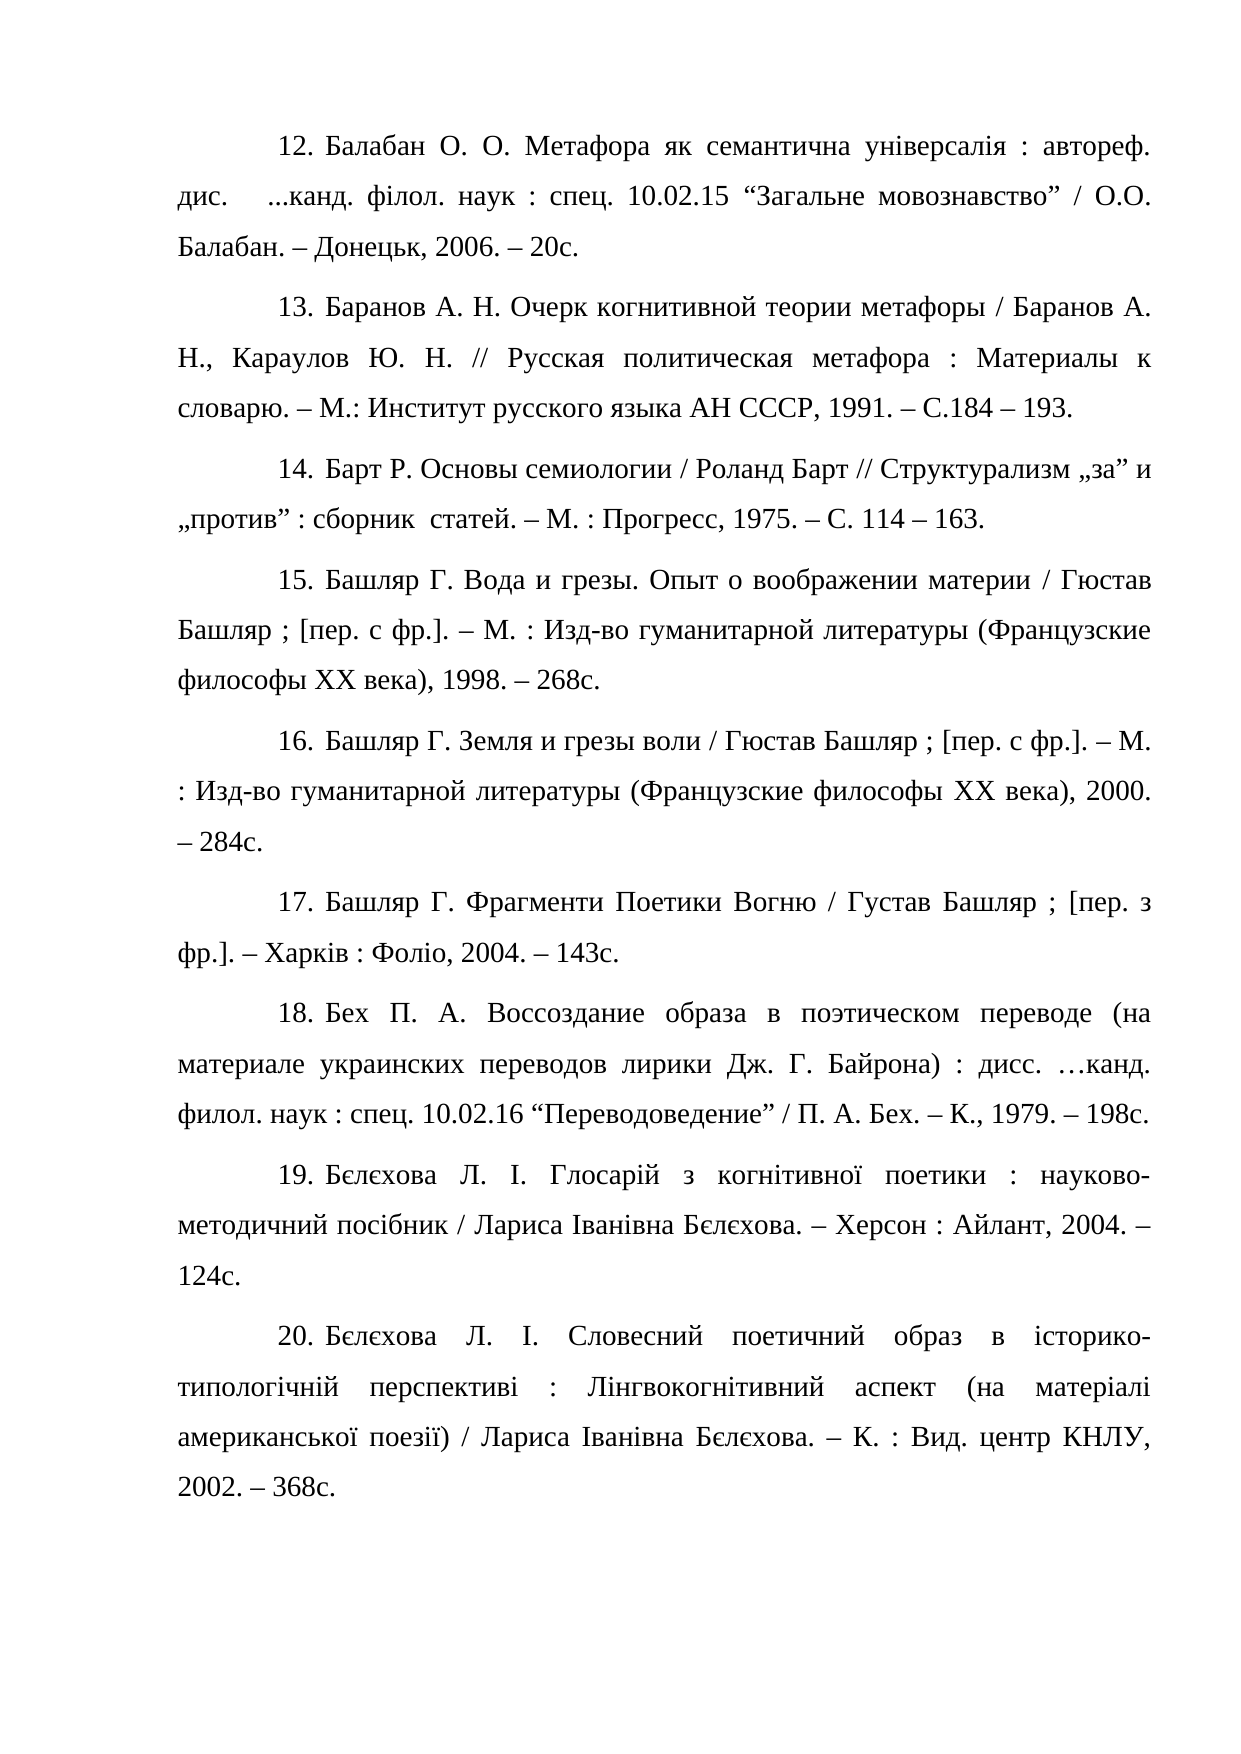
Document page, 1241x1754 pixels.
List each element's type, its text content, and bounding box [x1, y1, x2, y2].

list Бех П. А. Воссоздание образа в поэтическом переводе (на материале украинских переводов лирики Дж. Г. Байрона) : дисс. …канд. филол. наук : спец. 10.02.16 “Переводоведение” / П. А. Бех. – К., 1979. – 198с. [177, 996, 1152, 1130]
list Бєлєхова Л. І. Глосарій з когнітивної поетики : науково-методичний посібник / Лариса Іванівна Бєлєхова. – Херсон : Айлант, 2004. – 124с. [177, 1157, 1152, 1291]
list Баранов А. Н. Очерк когнитивной теории метафоры / Баранов А. Н., Караулов Ю. Н. // Русская политическая метафора : Материалы к словарю. – М.: Институт русского языка АН СССР, 1991. – С.184 – 193. [177, 289, 1152, 424]
list Бєлєхова Л. І. Словесний поетичний образ в історико-типологічній перспективі : Лінгвокогнітивний аспект (на матеріалі американської поезії) / Лариса Іванівна Бєлєхова. – К. : Вид. центр КНЛУ, 2002. – 368с. [177, 1318, 1152, 1503]
list Башляр Г. Фрагменти Поетики Вогню / Густав Башляр ; [пер. з фр.]. – Харків : Фоліо, 2004. – 143с. [177, 884, 1152, 968]
list Башляр Г. Земля и грезы воли / Гюстав Башляр ; [пер. с фр.]. – М. : Изд-во гуманитарной литературы (Французские философы XX века), 2000. – 284с. [177, 723, 1152, 857]
list Барт Р. Основы семиологии / Роланд Барт // Структурализм „за” и „против” : сборник статей. – М. : Прогресс, 1975. – С. 114 – 163. [177, 451, 1152, 535]
list Балабан О. О. Метафора як семантична універсалія : автореф. дис. ...канд. філол. наук : спец. 10.02.15 “Загальне мовознавство” / О.О. Балабан. – Донецьк, 2006. – 20с. [177, 128, 1152, 262]
list Башляр Г. Вода и грезы. Опыт о воображении материи / Гюстав Башляр ; [пер. с фр.]. – М. : Изд-во гуманитарной литературы (Французские философы XX века), 1998. – 268с. [177, 562, 1152, 696]
